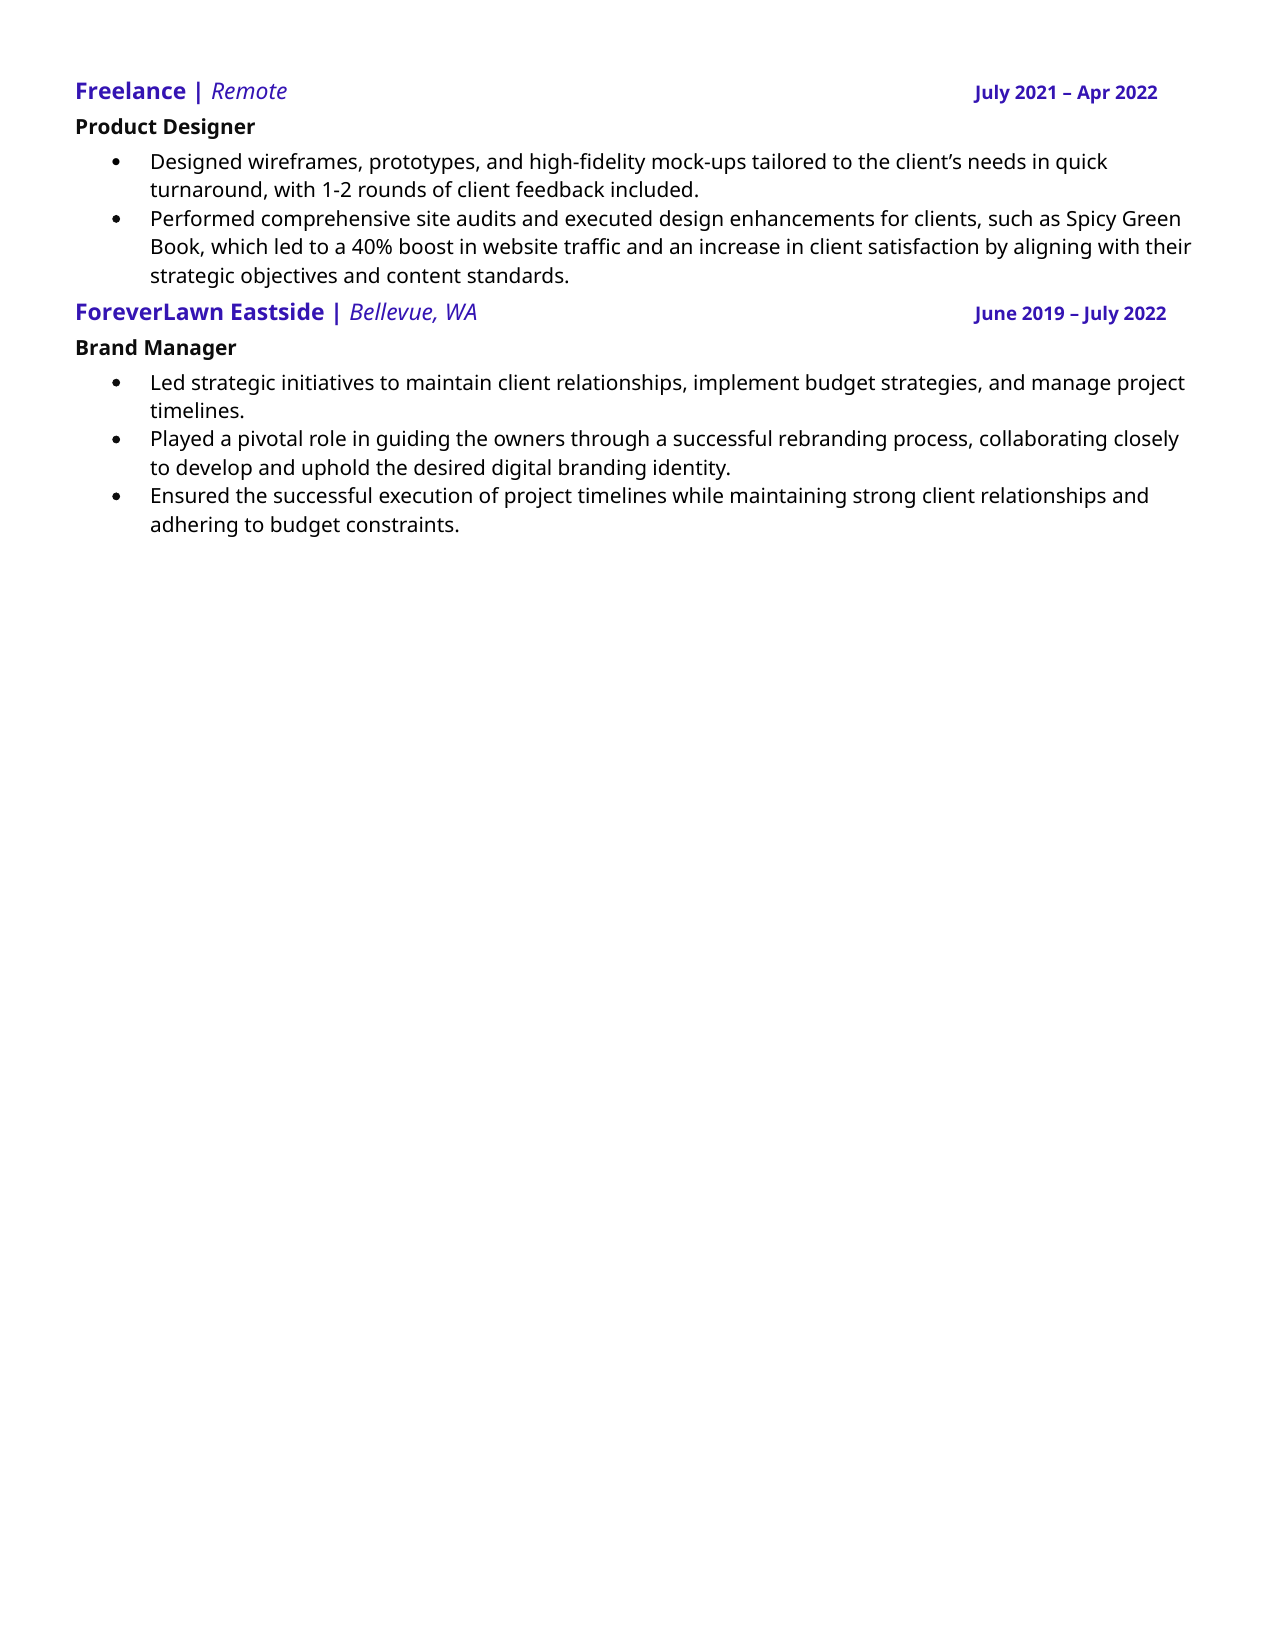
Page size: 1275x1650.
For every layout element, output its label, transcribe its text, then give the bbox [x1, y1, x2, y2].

text Brand Manager [75, 333, 1200, 361]
text ForeverLawn Eastside | Bellevue, WA June 2019 – July 2022 [75, 295, 1200, 327]
list Designed wireframes, prototypes, and high-fidelity mock-ups tailored to the client’s needs in quick turnaround, with 1-2 rounds of client feedback included. [112, 147, 1200, 204]
text Freelance | Remote July 2021 – Apr 2022 [75, 75, 1200, 106]
list Led strategic initiatives to maintain client relationships, implement budget strategies, and manage project timelines. [112, 368, 1200, 424]
list Ensured the successful execution of project timelines while maintaining strong client relationships and adhering to budget constraints. [112, 481, 1200, 538]
list Performed comprehensive site audits and executed design enhancements for clients, such as Spicy Green Book, which led to a 40% boost in website traffic and an increase in client satisfaction by aligning with their strategic objectives and content standards. [112, 204, 1200, 289]
list Played a pivotal role in guiding the owners through a successful rebranding process, collaborating closely to develop and uphold the desired digital branding identity. [112, 424, 1200, 481]
text Product Designer [75, 112, 1200, 141]
